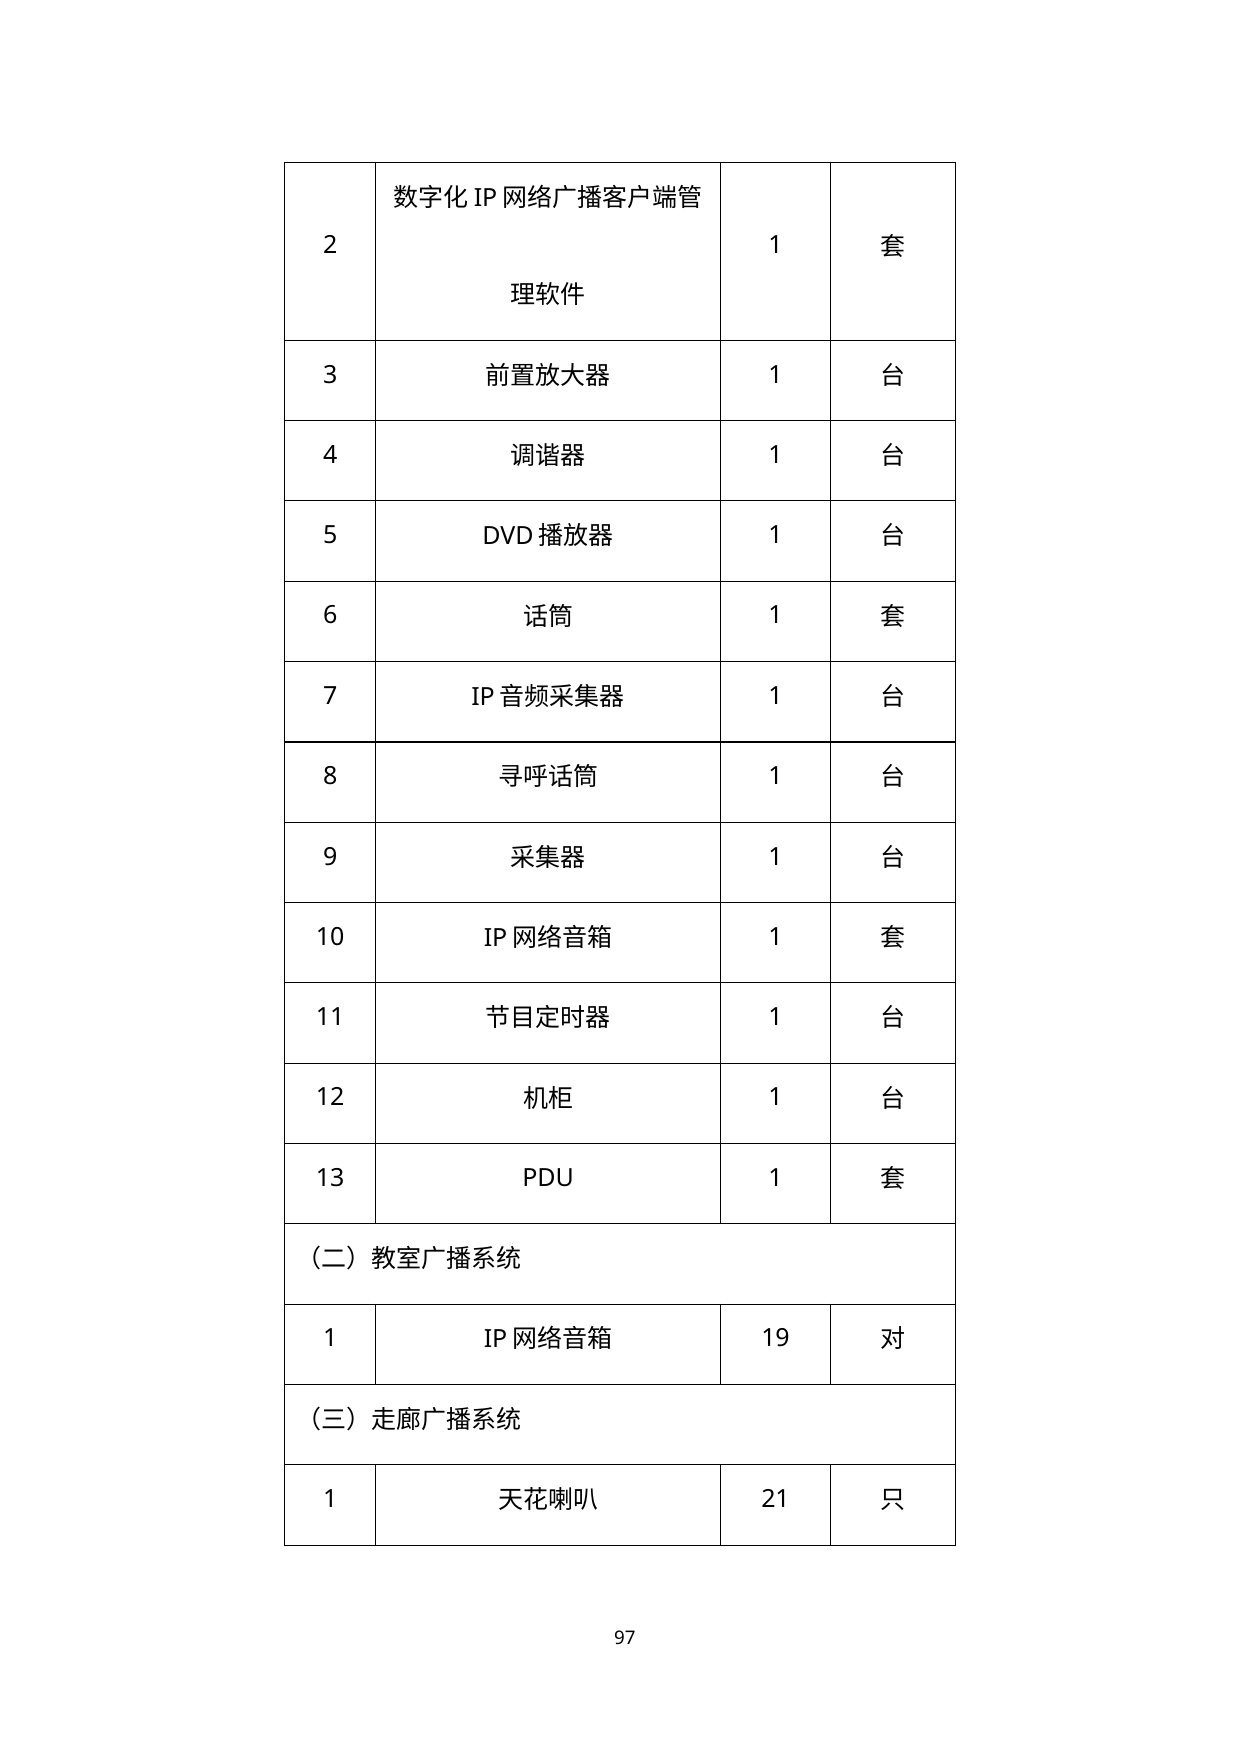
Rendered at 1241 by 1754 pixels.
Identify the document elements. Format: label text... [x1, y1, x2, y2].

table_cell 1 [721, 163, 830, 340]
table_cell 采集器 [376, 823, 720, 902]
table_cell 1 [721, 1064, 830, 1143]
table_cell DVD播放器 [376, 501, 720, 581]
table_cell 4 [285, 421, 375, 500]
table_cell 调谐器 [376, 421, 720, 500]
table_cell 套 [831, 1144, 955, 1223]
table_cell 13 [285, 1144, 375, 1223]
table_cell 1 [285, 1305, 375, 1384]
table_cell 1 [721, 662, 830, 741]
table_cell 套 [831, 163, 955, 340]
table_cell 台 [831, 1064, 955, 1143]
table_cell 节目定时器 [376, 983, 720, 1063]
table_cell 10 [285, 903, 375, 982]
table_cell 台 [831, 743, 955, 822]
table_cell （二）教室广播系统 [285, 1224, 955, 1303]
table_cell 天花喇叭 [376, 1465, 720, 1544]
table_cell 19 [721, 1305, 830, 1384]
table_cell 话筒 [376, 582, 720, 661]
table_cell 7 [285, 662, 375, 741]
table_cell 台 [831, 421, 955, 500]
table_cell 台 [831, 341, 955, 420]
table_cell 6 [285, 582, 375, 661]
table_cell 1 [721, 983, 830, 1063]
table_cell 1 [285, 1465, 375, 1544]
table_cell 台 [831, 983, 955, 1063]
table_cell 1 [721, 823, 830, 902]
table_cell 台 [831, 662, 955, 741]
table_cell 2 [285, 163, 375, 340]
table_cell IP音频采集器 [376, 662, 720, 741]
table_cell 3 [285, 341, 375, 420]
table_cell 1 [721, 743, 830, 822]
table_cell 台 [831, 823, 955, 902]
table_cell 1 [721, 1144, 830, 1223]
table_cell 前置放大器 [376, 341, 720, 420]
table_cell 12 [285, 1064, 375, 1143]
table_cell 8 [285, 743, 375, 822]
table_cell 机柜 [376, 1064, 720, 1143]
table_cell 1 [721, 582, 830, 661]
table_cell 11 [285, 983, 375, 1063]
table_cell 台 [831, 501, 955, 581]
table_cell 1 [721, 903, 830, 982]
table_cell 9 [285, 823, 375, 902]
table_cell 数字化IP网络广播客户端管理软件 [376, 163, 720, 340]
table_cell IP网络音箱 [376, 1305, 720, 1384]
table_cell IP网络音箱 [376, 903, 720, 982]
table_cell 1 [721, 341, 830, 420]
table_cell （三）走廊广播系统 [285, 1385, 955, 1464]
table_cell 21 [721, 1465, 830, 1544]
table_cell 只 [831, 1465, 955, 1544]
table_cell 对 [831, 1305, 955, 1384]
table_cell PDU [376, 1144, 720, 1223]
table_cell 寻呼话筒 [376, 743, 720, 822]
table_cell 套 [831, 903, 955, 982]
table_cell 1 [721, 421, 830, 500]
table_cell 套 [831, 582, 955, 661]
table_cell 1 [721, 501, 830, 581]
table_cell 5 [285, 501, 375, 581]
